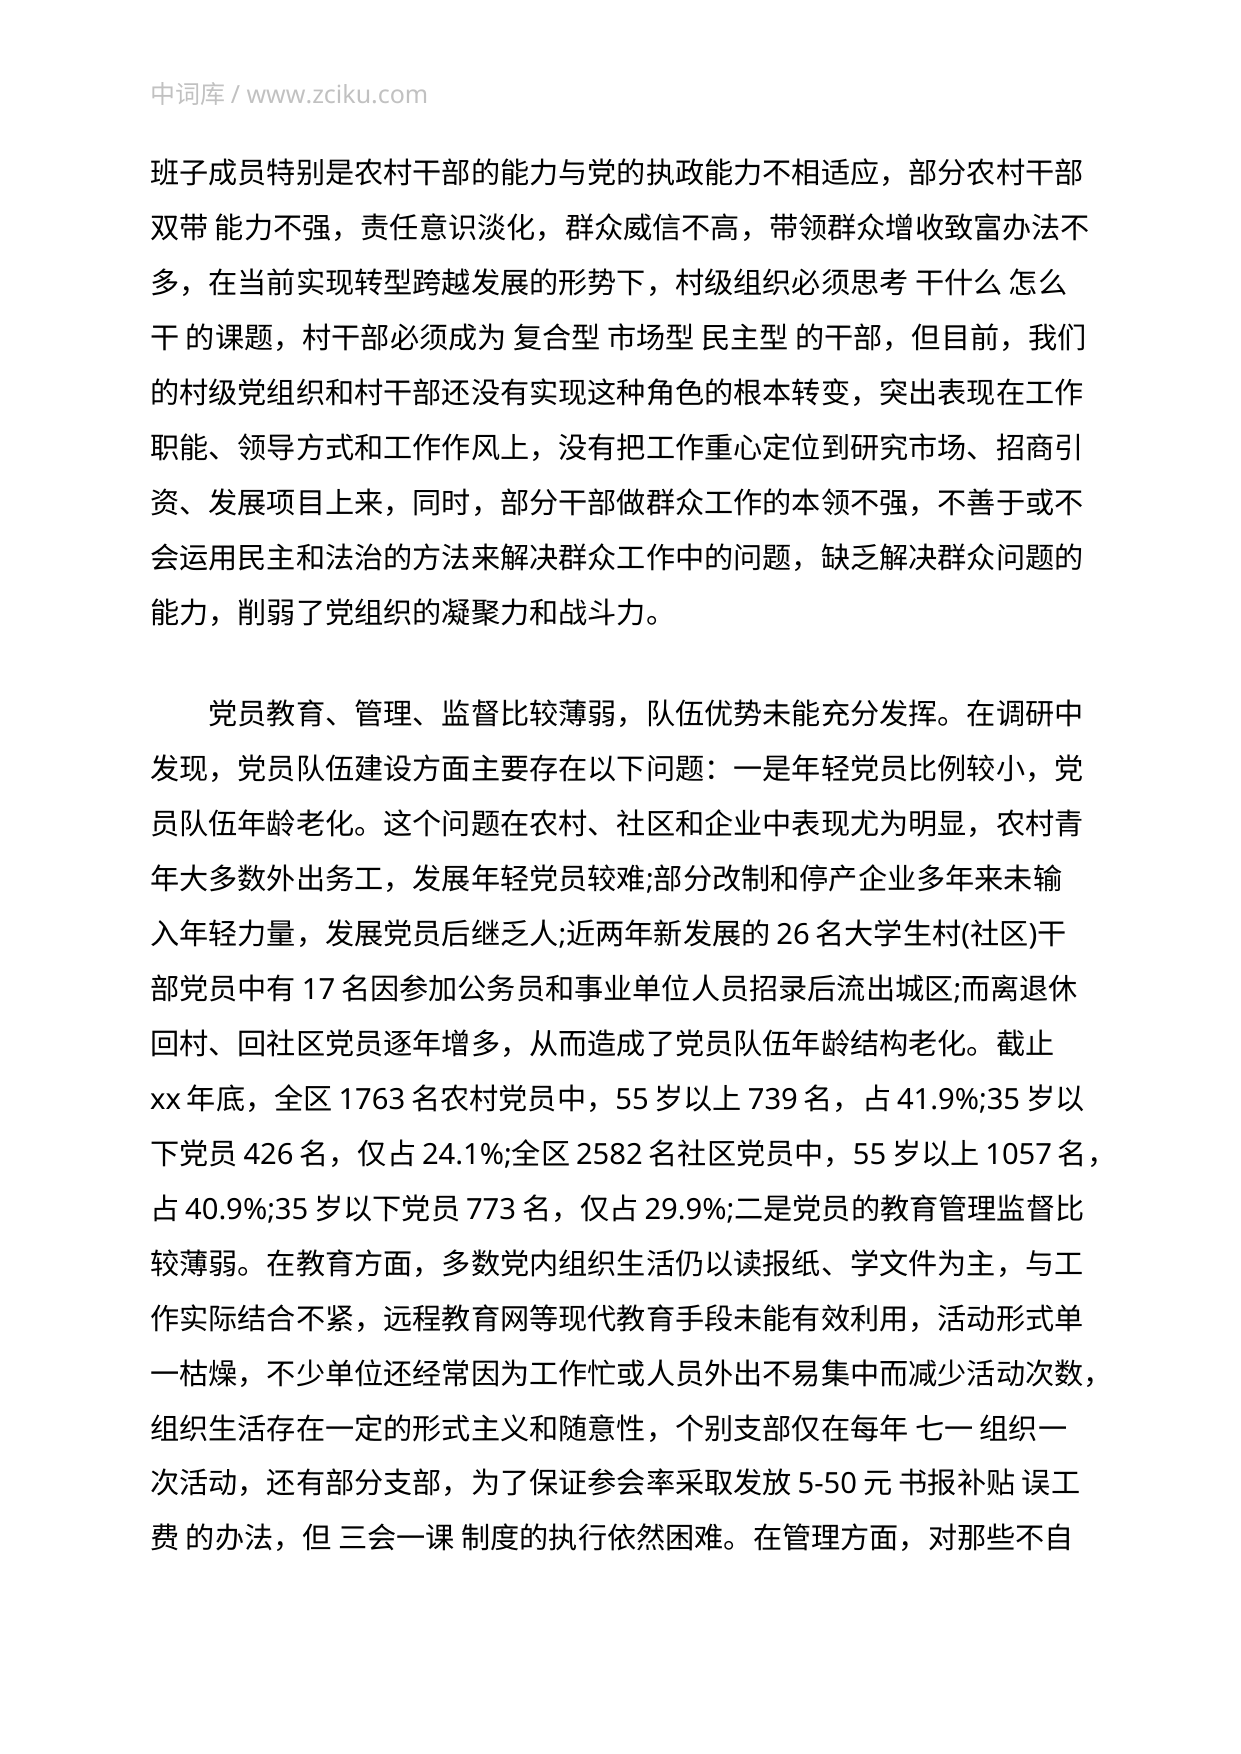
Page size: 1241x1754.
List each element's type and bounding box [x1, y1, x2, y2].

text [150, 150, 1090, 631]
text [150, 691, 1090, 1557]
